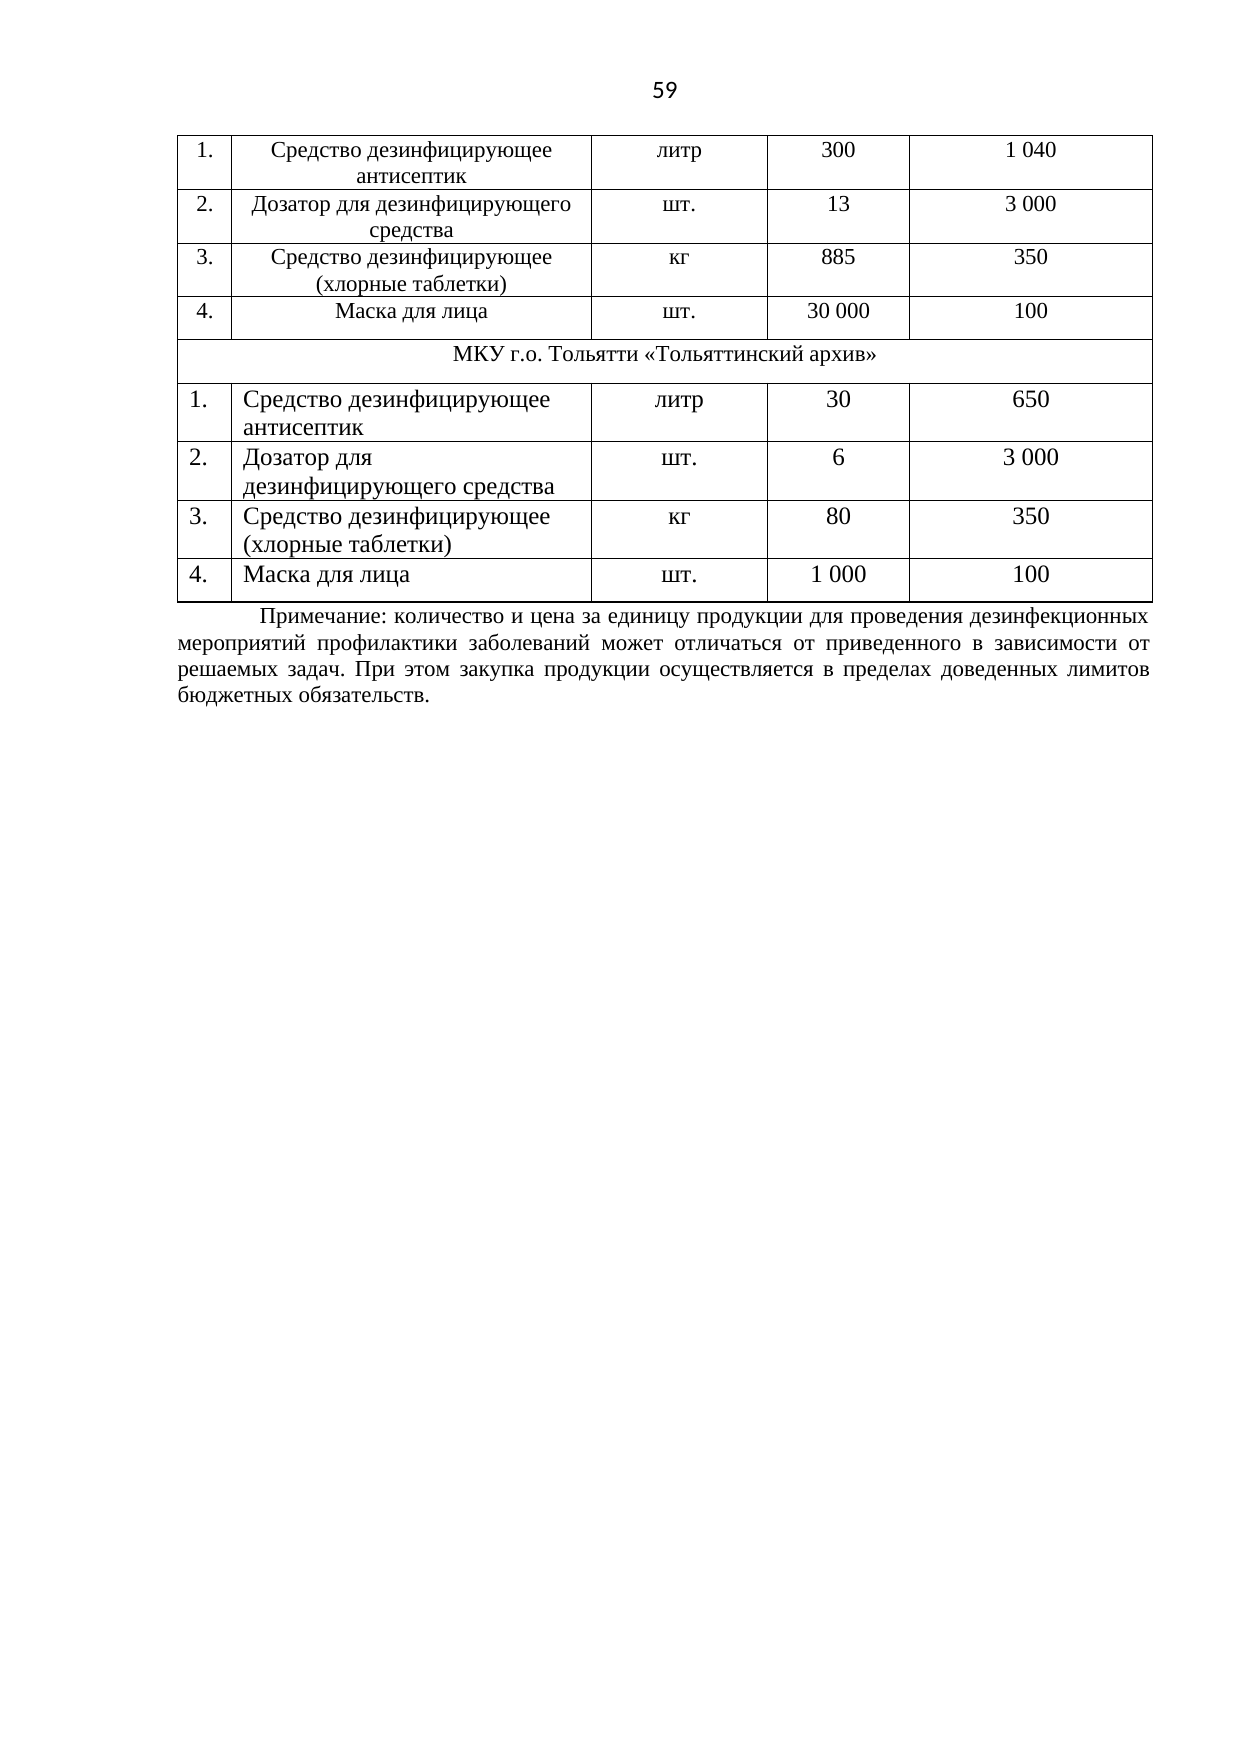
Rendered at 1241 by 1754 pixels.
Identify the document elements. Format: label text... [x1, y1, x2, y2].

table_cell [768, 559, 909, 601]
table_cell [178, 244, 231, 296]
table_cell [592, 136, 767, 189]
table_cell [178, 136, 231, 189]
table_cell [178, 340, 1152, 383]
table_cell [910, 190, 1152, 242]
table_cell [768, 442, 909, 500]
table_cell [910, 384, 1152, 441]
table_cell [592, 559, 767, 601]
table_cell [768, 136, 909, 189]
text Примечание: количество и цена за единицу продукции для проведения дезинфекционных мероприятий профилактики заболеваний может отличаться от приведенного в зависимости от решаемых задач. При этом закупка продукции осуществляется в пределах доведенных лимитов бюджетных обязательств. [177, 603, 1152, 708]
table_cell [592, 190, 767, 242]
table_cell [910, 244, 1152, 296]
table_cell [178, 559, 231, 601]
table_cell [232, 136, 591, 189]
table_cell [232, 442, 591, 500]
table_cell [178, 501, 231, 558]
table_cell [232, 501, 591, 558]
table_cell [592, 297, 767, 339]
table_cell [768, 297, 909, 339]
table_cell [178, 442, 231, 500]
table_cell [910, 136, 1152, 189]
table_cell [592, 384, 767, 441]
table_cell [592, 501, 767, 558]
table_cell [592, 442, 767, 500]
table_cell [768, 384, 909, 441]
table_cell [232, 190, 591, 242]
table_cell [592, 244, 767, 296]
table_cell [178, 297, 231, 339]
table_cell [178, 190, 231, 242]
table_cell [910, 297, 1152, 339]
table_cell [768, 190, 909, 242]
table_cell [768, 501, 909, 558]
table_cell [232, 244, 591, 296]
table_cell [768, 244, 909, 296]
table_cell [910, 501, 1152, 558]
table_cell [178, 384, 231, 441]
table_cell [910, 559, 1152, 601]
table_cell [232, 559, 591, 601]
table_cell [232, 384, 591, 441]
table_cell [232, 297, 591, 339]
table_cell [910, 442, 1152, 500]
